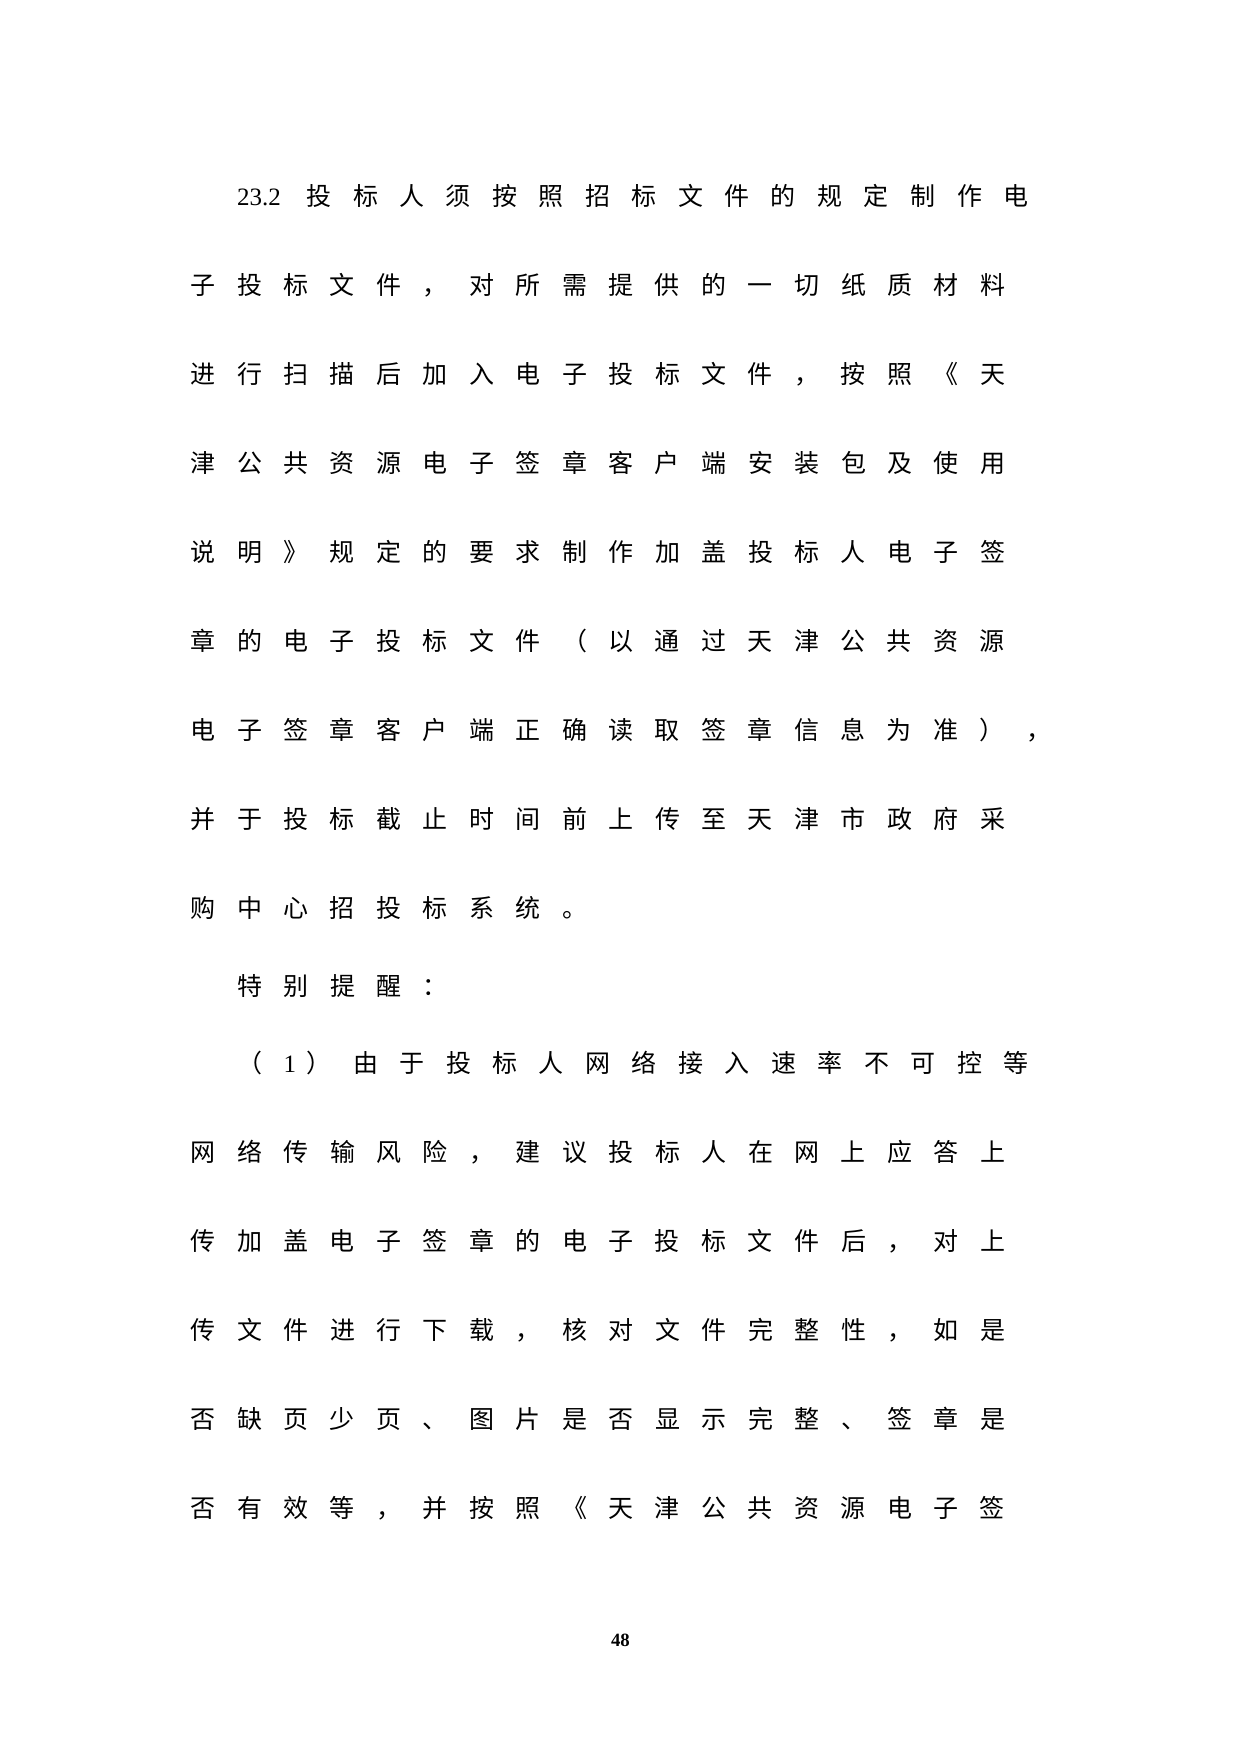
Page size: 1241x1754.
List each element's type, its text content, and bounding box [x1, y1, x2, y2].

text 特别提醒： [190, 954, 1050, 1014]
text 23.2 投标人须按照招标文件的规定制作电子投标文件，对所需提供的一切纸质材料进行扫描后加入电子投标文件，按照《天津公共资源电子签章客户端安装包及使用说明》规定的要求制作加盖投标人电子签章的电子投标文件（以通过天津公共资源电子签章客户端正确读取签章信息为准），并于投标截止时间前上传至天津市政府采购中心招投标系统。 [190, 164, 1050, 936]
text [190, 1032, 1050, 1537]
